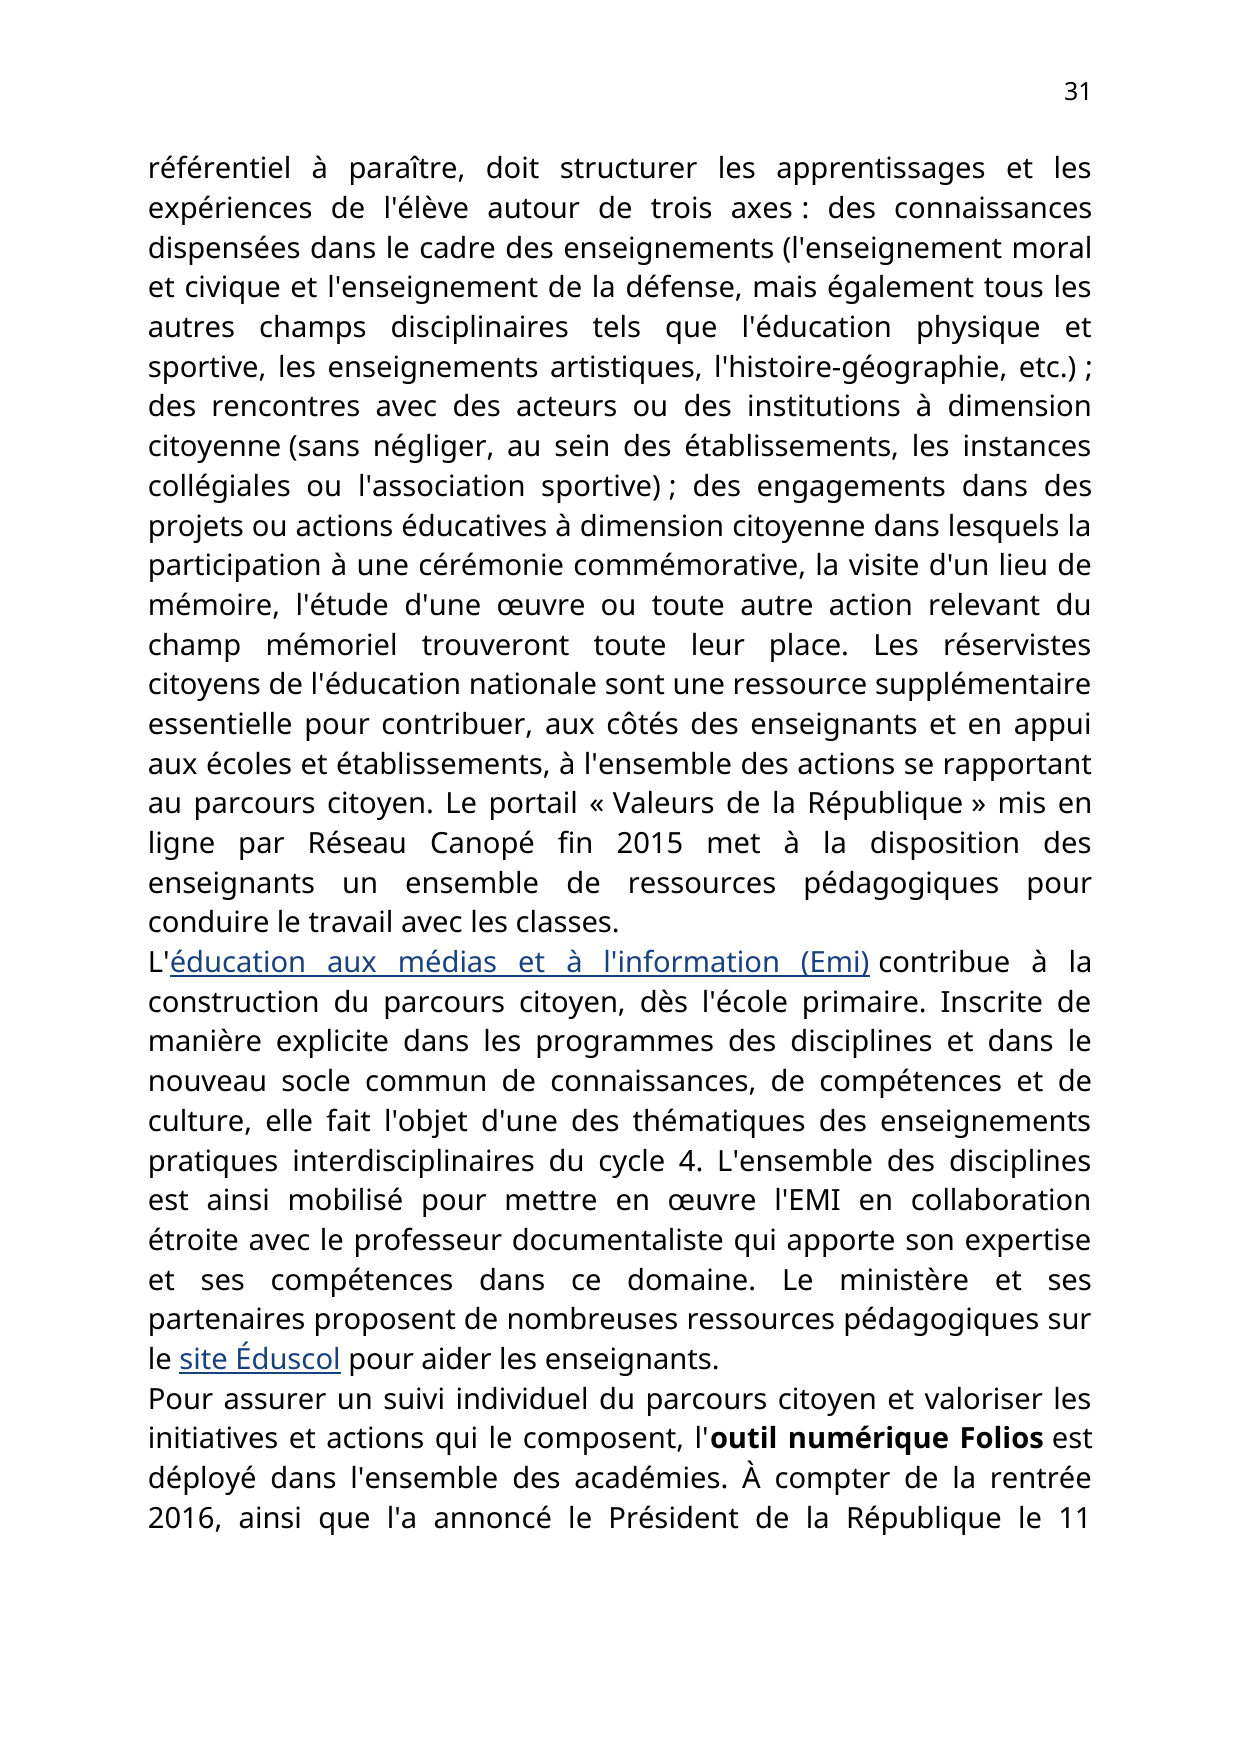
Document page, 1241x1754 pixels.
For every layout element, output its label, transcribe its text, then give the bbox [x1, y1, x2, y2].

text L'éducation aux médias et à l'information (Emi) contribue à la construction du parcours citoyen, dès l'école primaire. Inscrite de manière explicite dans les programmes des disciplines et dans le nouveau socle commun de connaissances, de compétences et de culture, elle fait l'objet d'une des thématiques des enseignements pratiques interdisciplinaires du cycle 4. L'ensemble des disciplines est ainsi mobilisé pour mettre en œuvre l'EMI en collaboration étroite avec le professeur documentaliste qui apporte son expertise et ses compétences dans ce domaine. Le ministère et ses partenaires proposent de nombreuses ressources pédagogiques sur le site Éduscol pour aider les enseignants. [148, 941, 1093, 1378]
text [148, 148, 1093, 941]
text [148, 1378, 1093, 1537]
